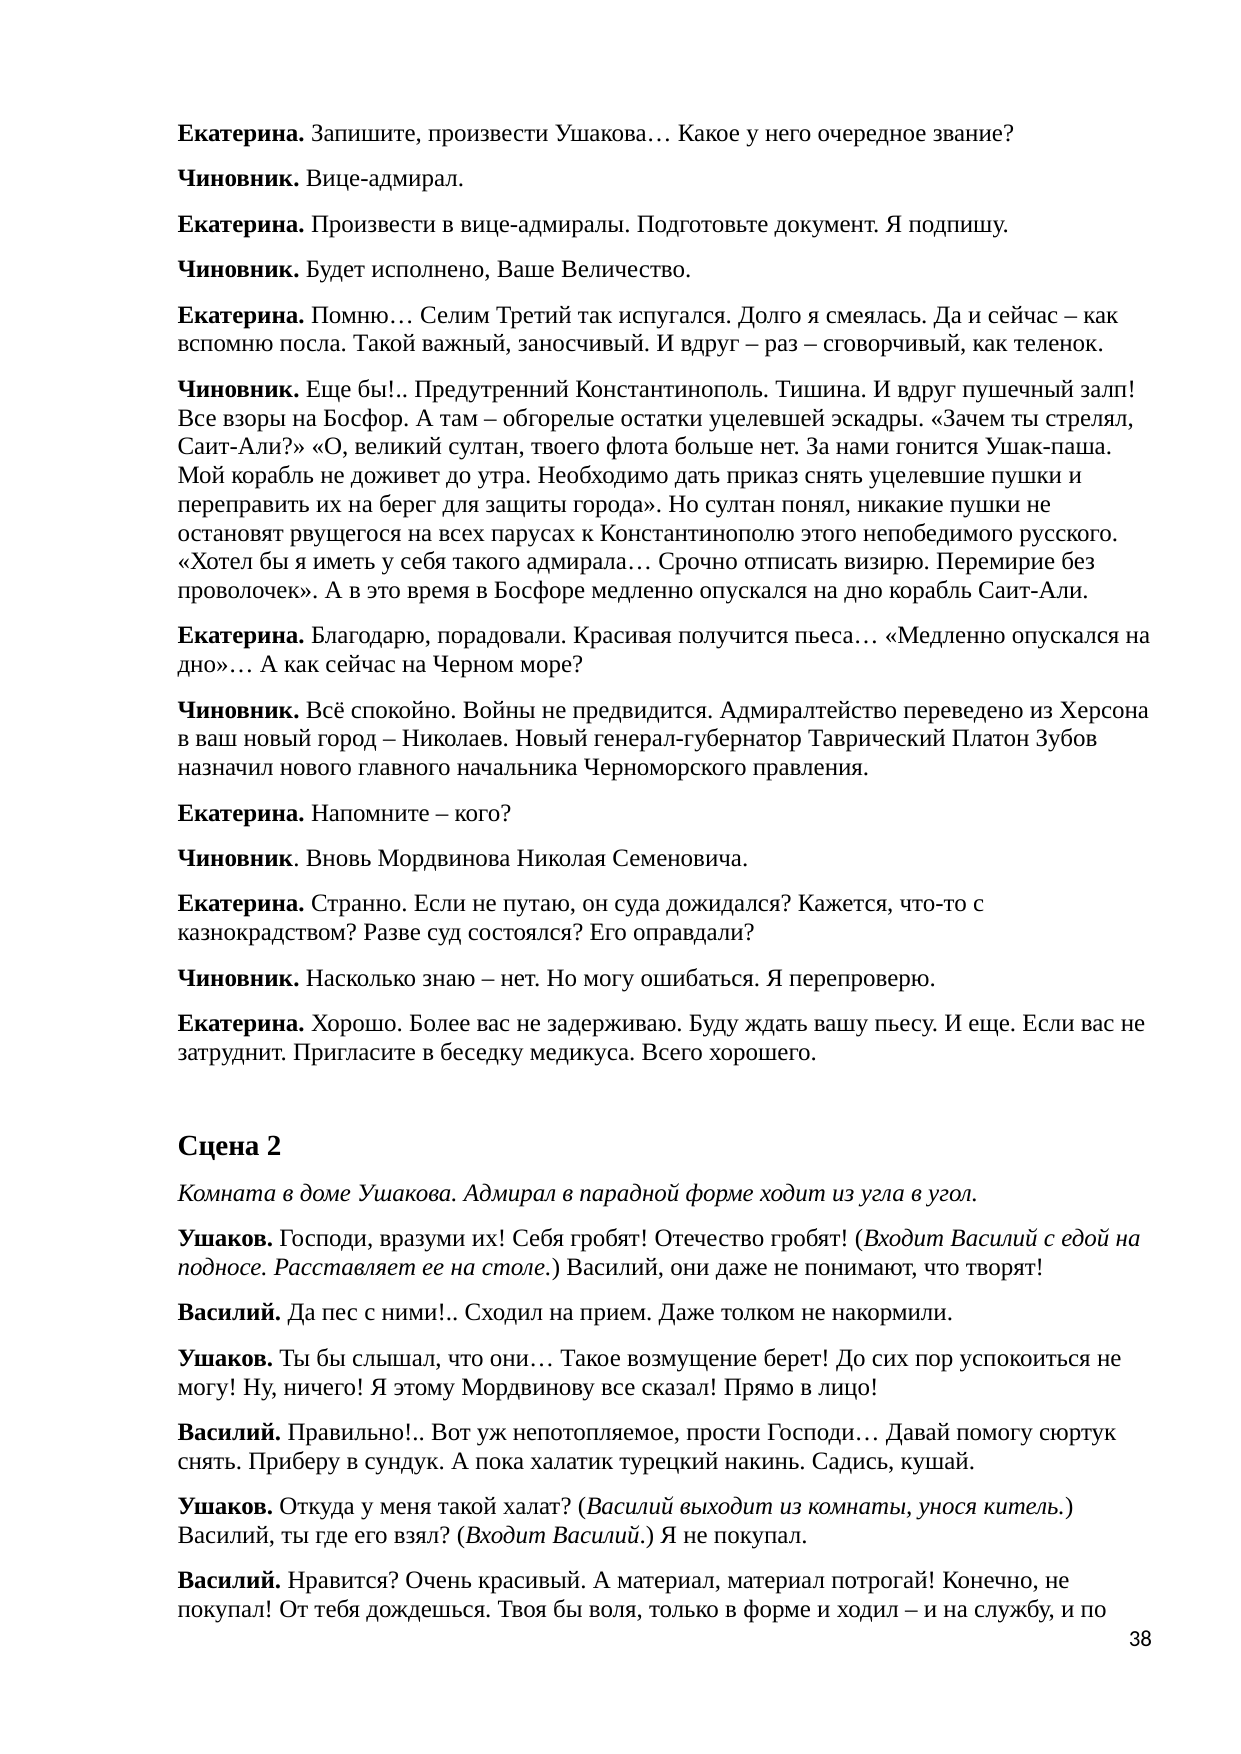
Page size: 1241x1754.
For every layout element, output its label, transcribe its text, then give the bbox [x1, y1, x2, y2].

text Комната в доме Ушакова. Адмирал в парадной форме ходит из угла в угол. [177, 1178, 1152, 1207]
text Екатерина. Помню… Селим Третий так испугался. Долго я смеялась. Да и сейчас – как вспомню посла. Такой важный, заносчивый. И вдруг – раз – сговорчивый, как теленок. [177, 300, 1152, 357]
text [177, 1565, 1152, 1623]
text Ушаков. Откуда у меня такой халат? (Василий выходит из комнаты, унося китель.) Василий, ты где его взял? (Входит Василий.) Я не покупал. [177, 1491, 1152, 1549]
text Ушаков. Ты бы слышал, что они… Такое возмущение берет! До сих пор успокоиться не могу! Ну, ничего! Я этому Мордвинову все сказал! Прямо в лицо! [177, 1343, 1152, 1400]
text Екатерина. Благодарю, порадовали. Красивая получится пьеса… «Медленно опускался на дно»… А как сейчас на Черном море? [177, 621, 1152, 678]
text Екатерина. Произвести в вице-адмиралы. Подготовьте документ. Я подпишу. [177, 209, 1152, 238]
text Чиновник. Всё спокойно. Войны не предвидится. Адмиралтейство переведено из Херсона в ваш новый город – Николаев. Новый генерал-губернатор Таврический Платон Зубов назначил нового главного начальника Черноморского правления. [177, 695, 1152, 781]
text Чиновник. Насколько знаю – нет. Но могу ошибаться. Я перепроверю. [177, 963, 1152, 991]
text Ушаков. Господи, вразуми их! Себя гробят! Отечество гробят! (Входит Василий с едой на подносе. Расставляет ее на столе.) Василий, они даже не понимают, что творят! [177, 1223, 1152, 1281]
text Чиновник. Еще бы!.. Предутренний Константинополь. Тишина. И вдруг пушечный залп! Все взоры на Босфор. А там – обгорелые остатки уцелевшей эскадры. «Зачем ты стрелял, Саит-Али?» «О, великий султан, твоего флота больше нет. За нами гонится Ушак-паша. Мой корабль не доживет до утра. Необходимо дать приказ снять уцелевшие пушки и переправить их на берег для защиты города». Но султан понял, никакие пушки не остановят рвущегося на всех парусах к Константинополю этого непобедимого русского. «Хотел бы я иметь у себя такого адмирала… Срочно отписать визирю. Перемирие без проволочек». А в это время в Босфоре медленно опускался на дно корабль Саит-Али. [177, 374, 1152, 604]
text Екатерина. Хорошо. Более вас не задерживаю. Буду ждать вашу пьесу. И еще. Если вас не затруднит. Пригласите в беседку медикуса. Всего хорошего. [177, 1008, 1152, 1066]
text Сцена 2 [177, 1128, 1152, 1161]
text Чиновник. Вице-адмирал. [177, 163, 1152, 192]
text Василий. Правильно!.. Вот уж непотопляемое, прости Господи… Давай помогу сюртук снять. Приберу в сундук. А пока халатик турецкий накинь. Садись, кушай. [177, 1417, 1152, 1474]
text Чиновник. Вновь Мордвинова Николая Семеновича. [177, 843, 1152, 872]
text Екатерина. Странно. Если не путаю, он суда дожидался? Кажется, что-то с казнокрадством? Разве суд состоялся? Его оправдали? [177, 888, 1152, 946]
text Екатерина. Запишите, произвести Ушакова… Какое у него очередное звание? [177, 118, 1152, 147]
text Чиновник. Будет исполнено, Ваше Величество. [177, 254, 1152, 283]
text Василий. Да пес с ними!.. Сходил на прием. Даже толком не накормили. [177, 1297, 1152, 1326]
text Екатерина. Напомните – кого? [177, 798, 1152, 826]
